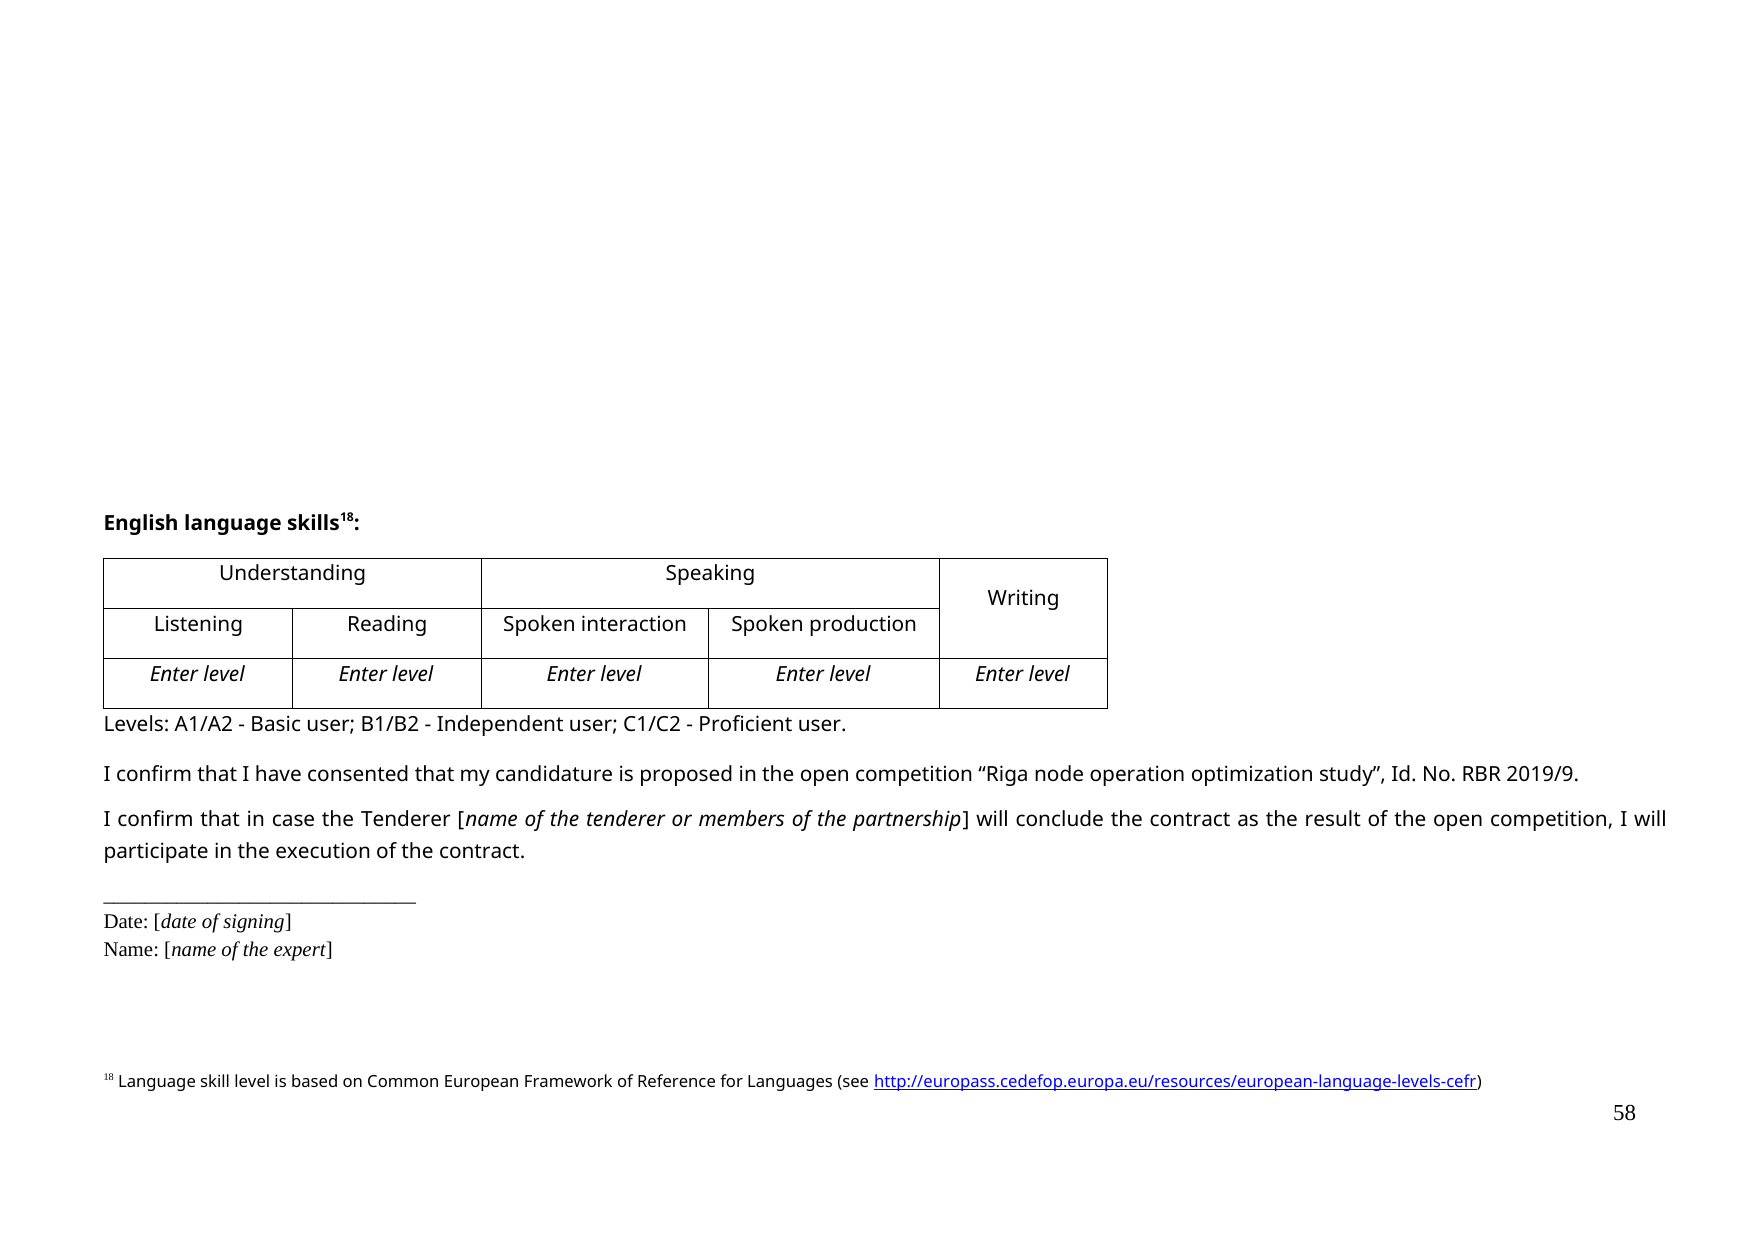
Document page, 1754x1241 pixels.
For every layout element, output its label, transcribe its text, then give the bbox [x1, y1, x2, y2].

text ______________________________ Date: [date of signing] Name: [name of the expert] [103, 881, 1636, 961]
table_cell Enter level [293, 659, 481, 708]
table_cell Enter level [709, 659, 939, 708]
table_header Speaking [482, 559, 939, 608]
table_header Understanding [104, 559, 481, 608]
table_cell Listening [104, 609, 292, 658]
table_cell Spoken interaction [482, 609, 708, 658]
text Levels: A1/A2 - Basic user; B1/B2 - Independent user; C1/C2 - Proficient user. [103, 709, 1636, 738]
text English language skills: [103, 508, 1636, 537]
table_cell Spoken production [709, 609, 939, 658]
table_cell Reading [293, 609, 481, 658]
text I confirm that I have consented that my candidature is proposed in the open competition “Riga node operation optimization study”, Id. No. RBR 2019/9. [103, 759, 1668, 787]
text I confirm that in case the Tenderer [name of the tenderer or members of the partnership] will conclude the contract as the result of the open competition, I will participate in the execution of the contract. [103, 804, 1668, 865]
table_cell Enter level [482, 659, 708, 708]
table_cell Enter level [104, 659, 292, 708]
table_header Writing [940, 559, 1107, 658]
table_cell Enter level [940, 659, 1107, 708]
